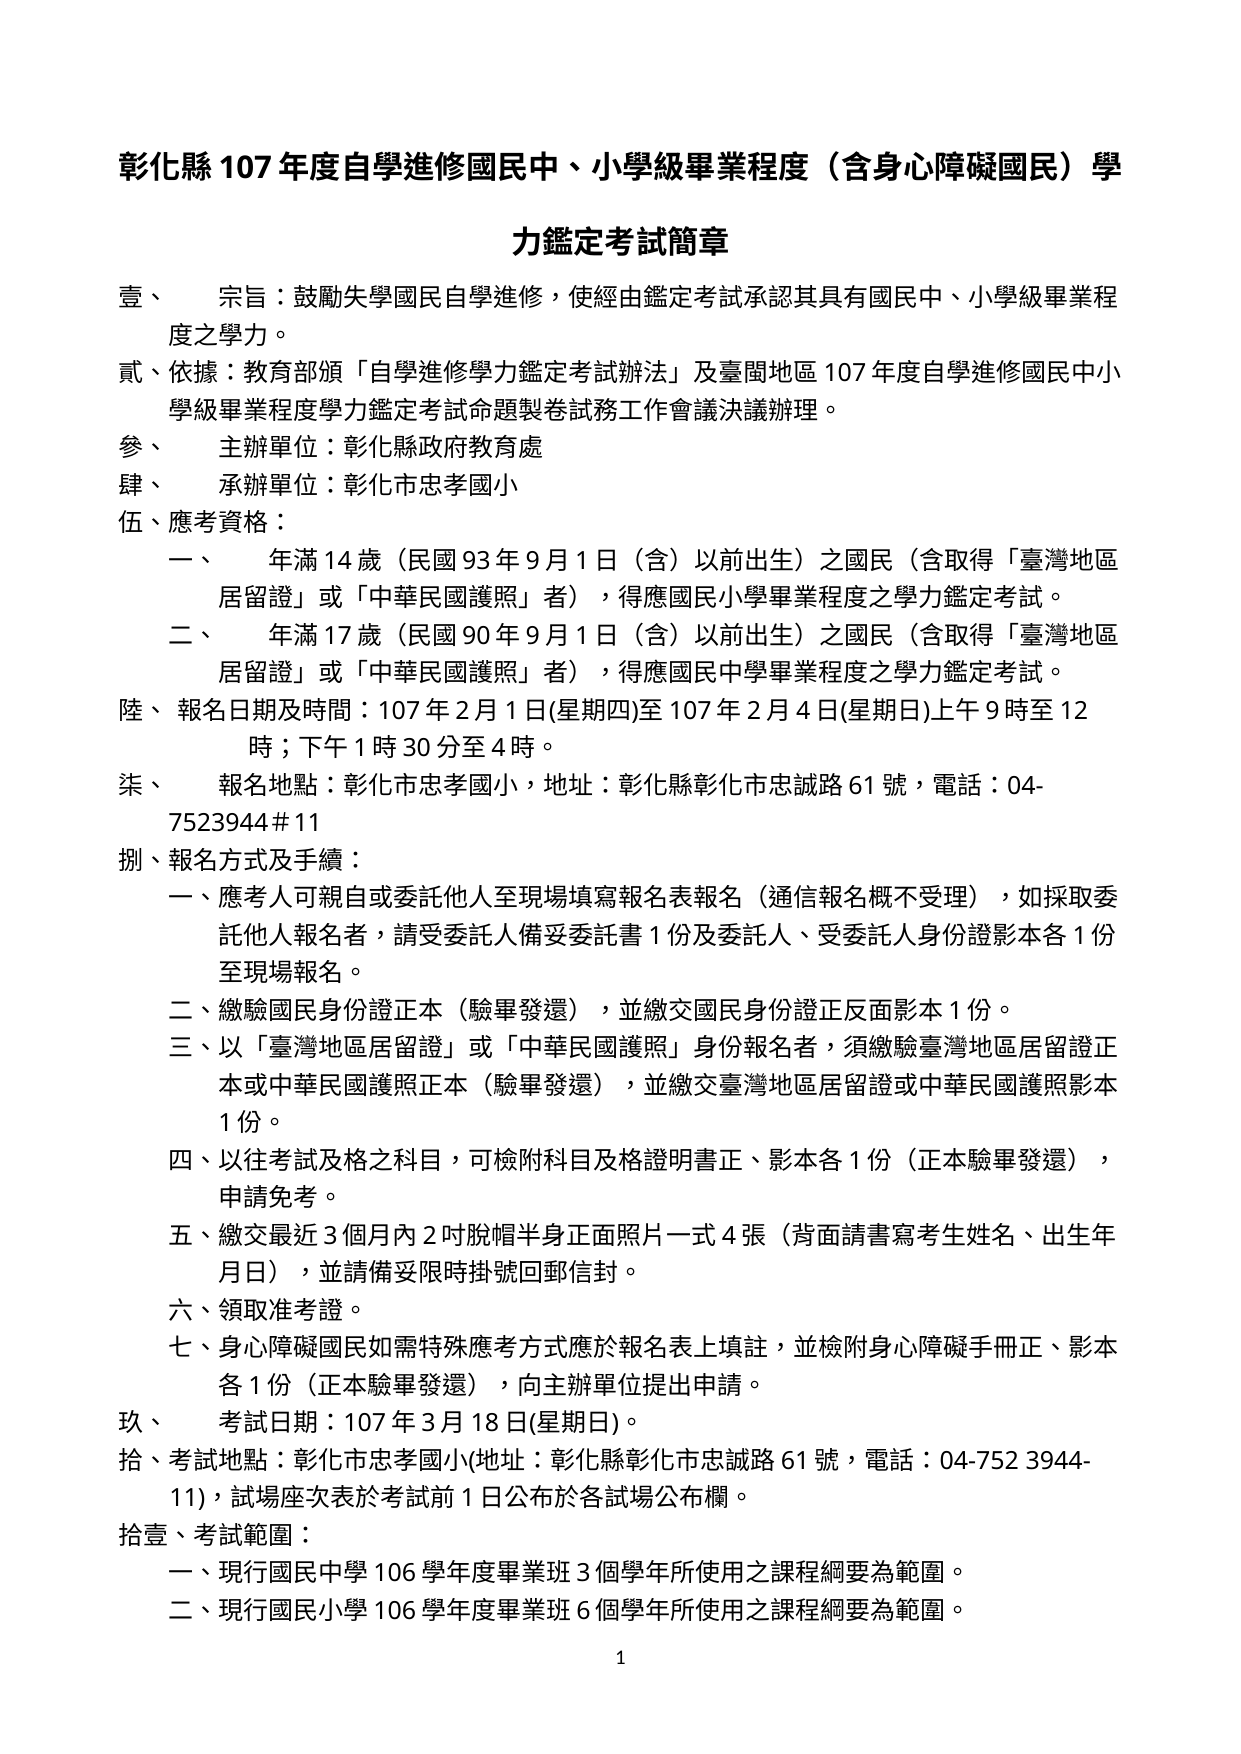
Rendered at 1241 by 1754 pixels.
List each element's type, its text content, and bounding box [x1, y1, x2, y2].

text 拾壹、考試範圍： [118, 1514, 1122, 1552]
text 二、繳驗國民身份證正本（驗畢發還），並繳交國民身份證正反面影本1份。 [168, 989, 1122, 1027]
list 承辦單位：彰化市忠孝國小 [118, 464, 1122, 502]
list 年滿17歲（民國90年（含）以前出生）之國民（含取得「臺灣地區居留證」或「中華民國護照」者），得應國民中學畢業程度之學力鑑定考試。 [168, 614, 1122, 689]
list 應考資格： [118, 502, 1122, 539]
list 主辦單位：彰化縣政府教育處 [118, 427, 1122, 464]
text 七、身心障礙國民如需特殊應考方式應於報名表上填註，並檢附身心障礙手冊正、影本各1份（正本驗畢發還），向主辦單位提出申請。 [168, 1327, 1122, 1402]
list 考試日期：107年3月18日(星期日)。 [118, 1402, 1122, 1439]
text 六、領取准考證。 [168, 1289, 1122, 1327]
text 三、以「臺灣地區居留證」或「中華民國護照」身份報名者，須繳驗臺灣地區居留證正本或中華民國護照正本（驗畢發還），並繳交臺灣地區居留證或中華民國護照影本1份。 [168, 1027, 1122, 1139]
text 時；下午1時30分至4時。 [118, 727, 1122, 764]
text 四、以往考試及格之科目，可檢附科目及格證明書正、影本各1份（正本驗畢發還），申請免考。 [168, 1139, 1122, 1214]
text 彰化縣107年度自學進修國民中、小學級畢業程度（含身心障礙國民）學力鑑定考試簡章 [118, 127, 1122, 277]
text 五、繳交最近3個月內2吋脫帽半身正面照片一式4張（背面請書寫考生姓名、出生年月日），並請備妥限時掛號回郵信封。 [168, 1214, 1122, 1289]
list 依據：教育部頒「自學進修學力鑑定考試辦法」及臺閩地區107年度自學進修國民中小學級畢業程度學力鑑定考試命題製卷試務工作會議決議辦理。 [118, 352, 1122, 427]
list 報名地點：彰化市忠孝國小，地址：彰化縣彰化市忠誠路61號，電話：04-7523944＃11 [118, 764, 1122, 839]
text 拾、考試地點：彰化市忠孝國小(地址：彰化縣彰化市忠誠路61號，電話：04-752 3944-11)，試場座次表於考試前1日公布於各試場公布欄。 [118, 1439, 1122, 1514]
list 報名日期及時間：107年2月1日(星期四)至107年2月4日(星期日)上午9時至12 [118, 689, 1122, 727]
text 二、現行國民小學106學年度畢業班6個學年所使用之課程綱要為範圍。 [168, 1589, 1122, 1627]
list 報名方式及手續： [118, 839, 1122, 877]
text 一、應考人可親自或委託他人至現場填寫報名表報名（通信報名概不受理），如採取委託他人報名者，請受委託人備妥委託書1份及委託人、受委託人身份證影本各1份至現場報名。 [168, 877, 1122, 989]
list 宗旨：鼓勵失學國民自學進修，使經由鑑定考試承認其具有國民中、小學級畢業程度之學力。 [118, 277, 1122, 352]
list 年滿14歲（民國93年（含）以前出生）之國民（含取得「臺灣地區居留證」或「中華民國護照」者），得應國民小學畢業程度之學力鑑定考試。 [168, 539, 1122, 614]
text 一、現行國民中學106學年度畢業班3個學年所使用之課程綱要為範圍。 [168, 1552, 1122, 1589]
